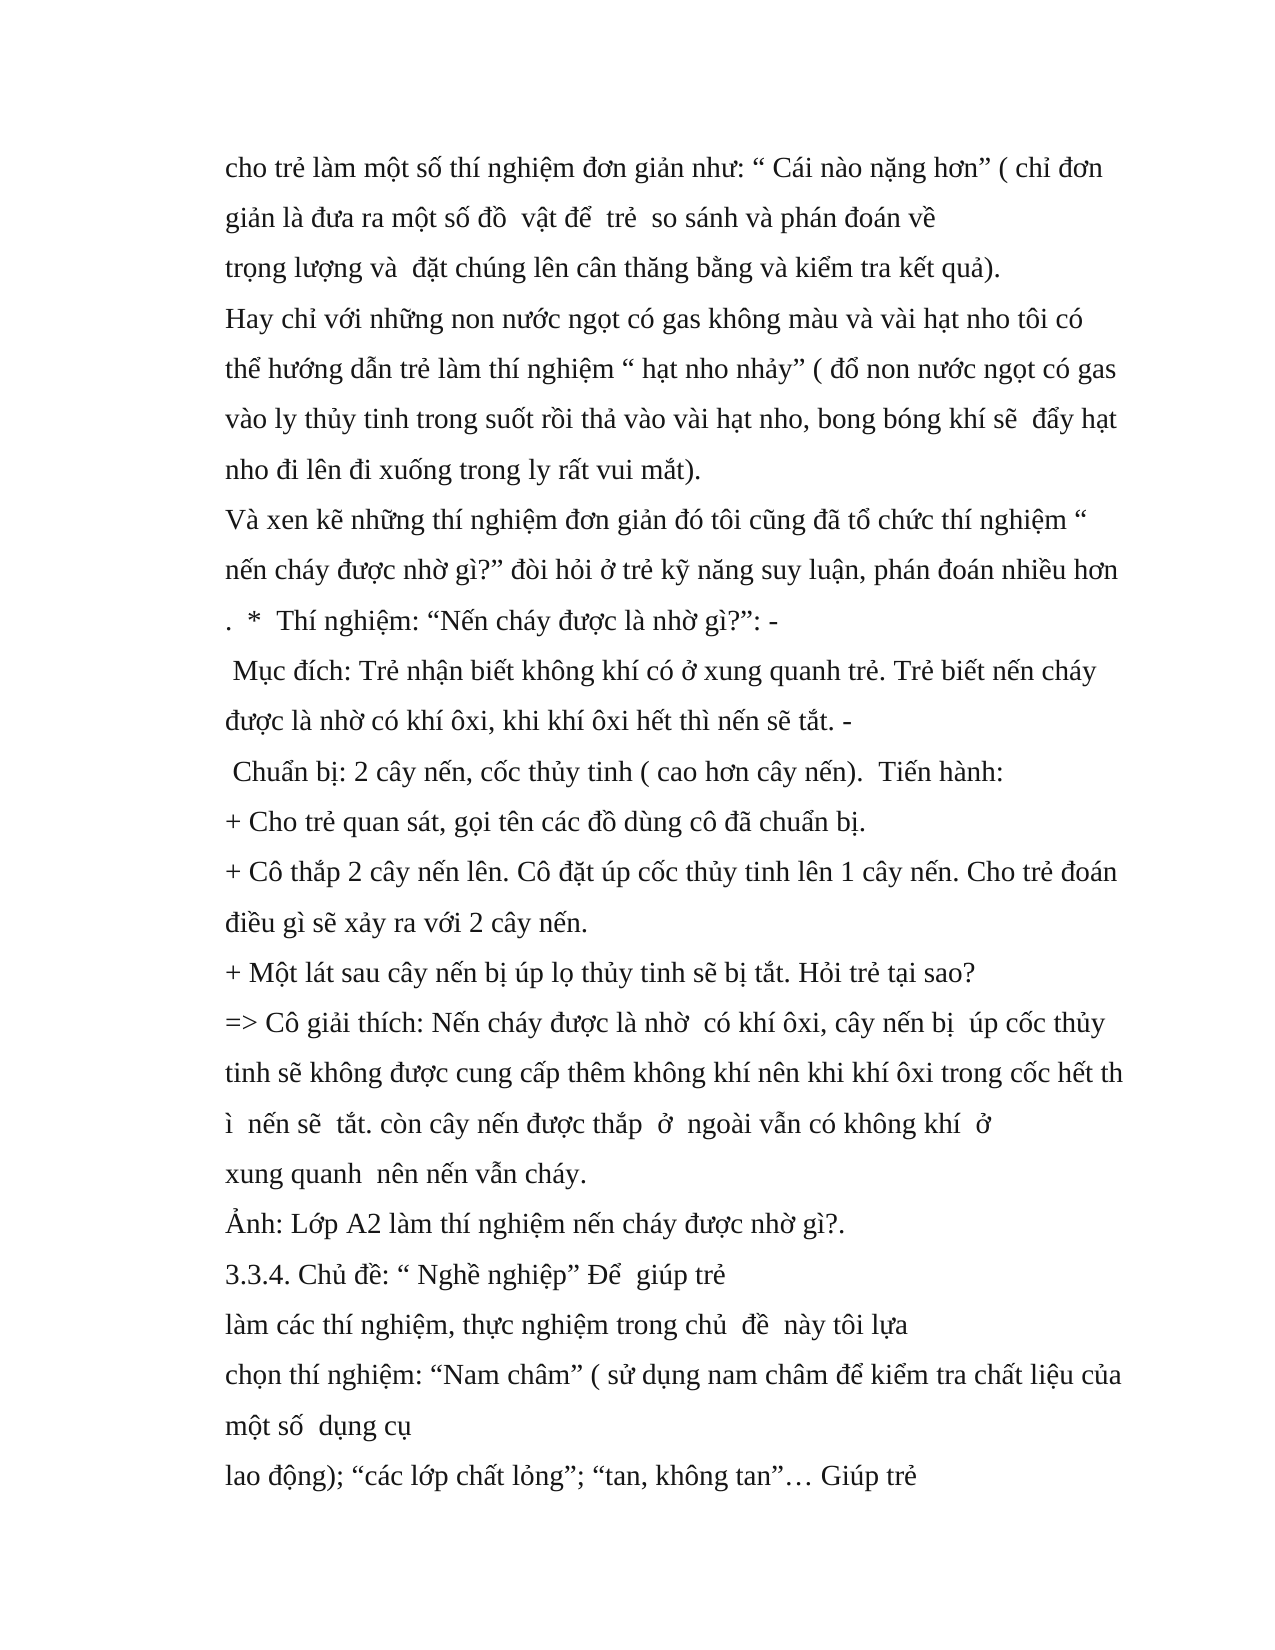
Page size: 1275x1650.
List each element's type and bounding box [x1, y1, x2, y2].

list [187, 150, 1125, 1492]
